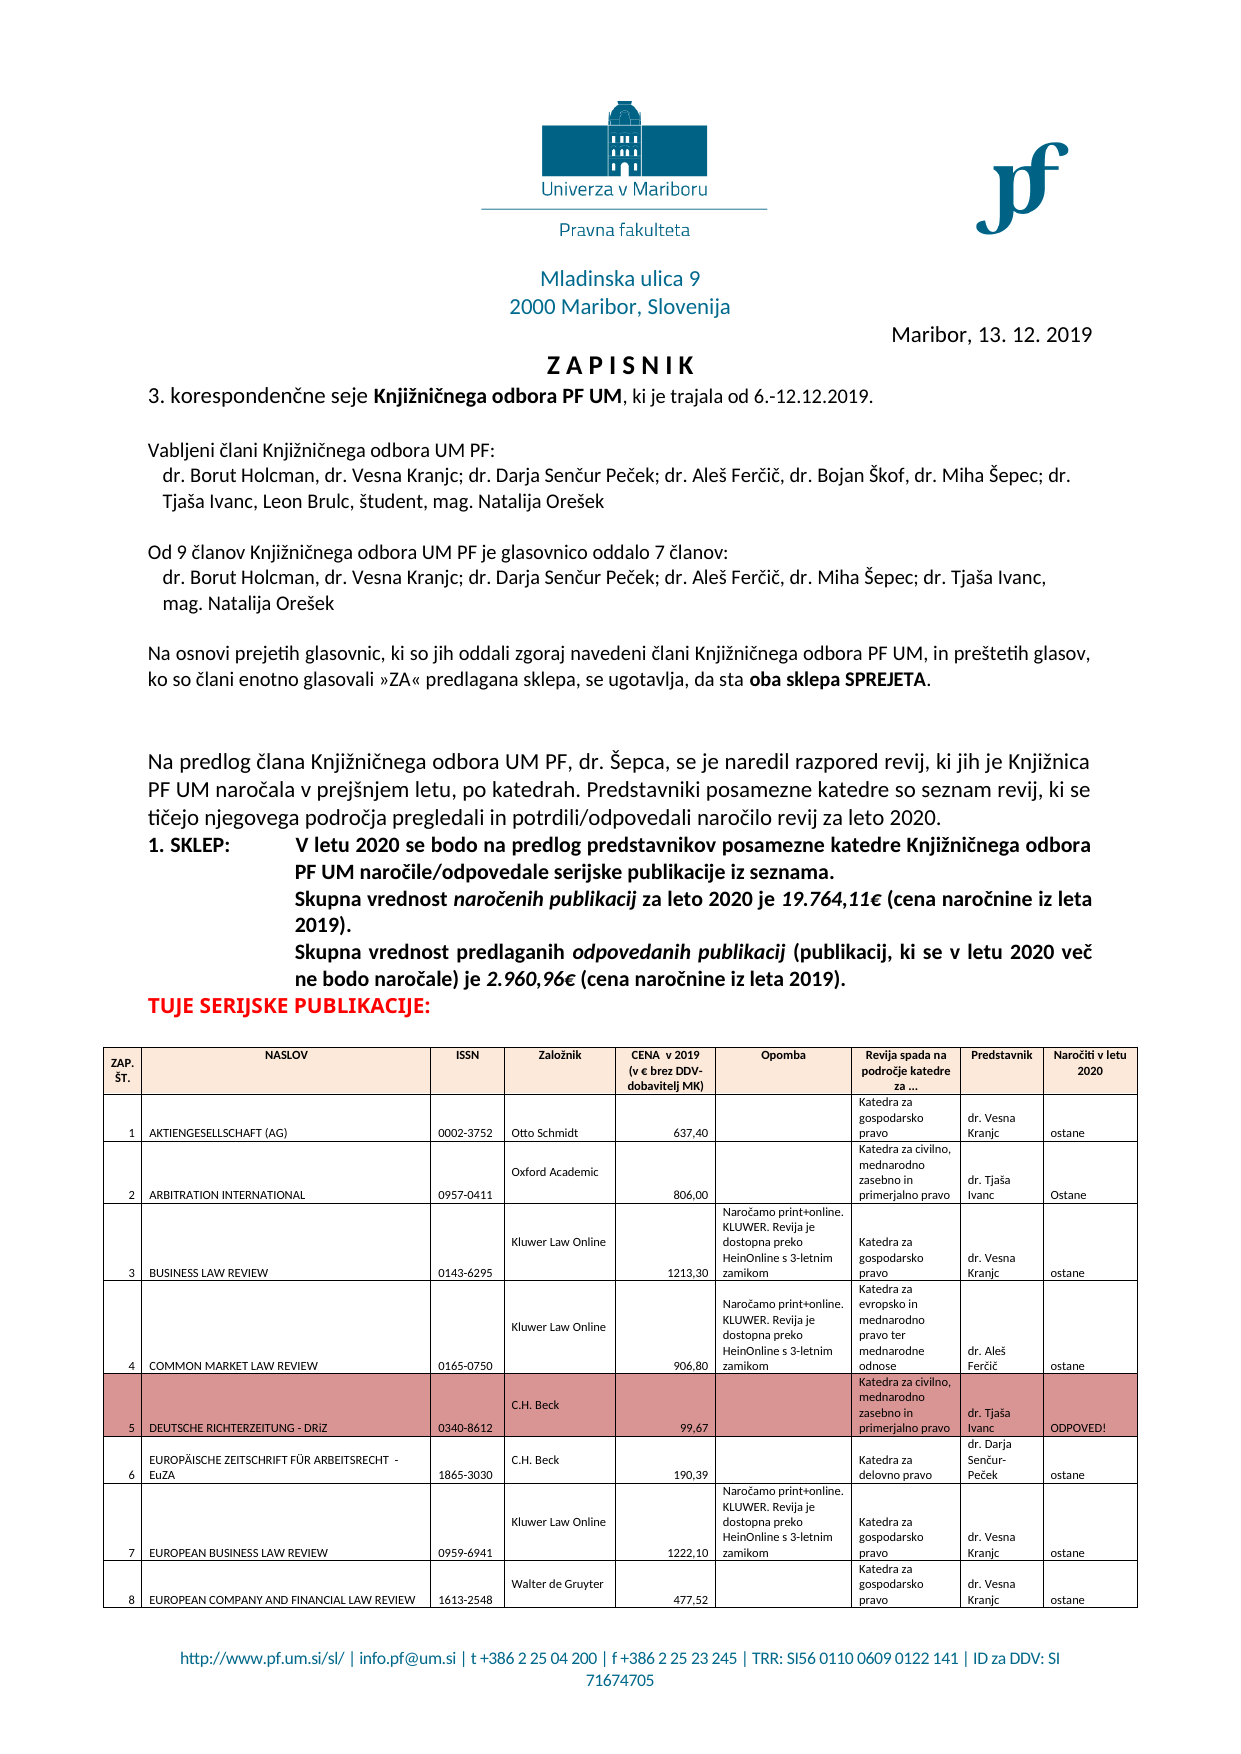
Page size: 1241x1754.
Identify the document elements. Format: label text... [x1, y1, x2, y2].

table_cell 806,00 [616, 1142, 715, 1203]
table_cell Ostane [1044, 1142, 1137, 1203]
text Skupna vrednost predlaganih odpovedanih publikacij (publikacij, ki se v letu 2020 več ne bodo naročale) je 2.960,96€ (cena naročnine iz leta 2019). [294, 938, 1092, 991]
table_header Revija spada na področje katedre za ... [852, 1048, 960, 1093]
text Od 9 članov Knjižničnega odbora UM PF je glasovnico oddalo 7 članov: [148, 539, 1092, 564]
table_cell dr. Aleš Ferčič [961, 1281, 1043, 1373]
table_cell [716, 1095, 851, 1141]
table_cell Katedra za gospodarsko pravo [852, 1204, 960, 1280]
table_cell 1 [104, 1095, 141, 1141]
table_header NASLOV [142, 1048, 430, 1093]
table_cell EUROPEAN BUSINESS LAW REVIEW [142, 1484, 430, 1560]
table_cell 2 [104, 1142, 141, 1203]
table_cell EUROPEAN COMPANY AND FINANCIAL LAW REVIEW [142, 1561, 430, 1607]
table_cell Kluwer Law Online [505, 1484, 615, 1560]
picture [481, 101, 768, 236]
table_cell dr. Tjaša Ivanc [961, 1374, 1043, 1436]
table_cell ARBITRATION INTERNATIONAL [142, 1142, 430, 1203]
table_cell 0959-6941 [431, 1484, 504, 1560]
table_cell 4 [104, 1281, 141, 1373]
text Mladinska ulica 9 2000 Maribor, Slovenija [148, 264, 1092, 320]
table_cell COMMON MARKET LAW REVIEW [142, 1281, 430, 1373]
table_cell AKTIENGESELLSCHAFT (AG) [142, 1095, 430, 1141]
text Z A P I S N I K [148, 348, 1092, 381]
text 3. korespondenčne seje Knjižničnega odbora PF UM, ki je trajala od 6.-12.12.2019. [148, 381, 1092, 409]
picture [974, 141, 1070, 236]
text Na osnovi prejetih glasovnic, ki so jih oddali zgoraj navedeni člani Knjižničnega odbora PF UM, in preštetih glasov, ko so člani enotno glasovali »ZA« predlagana sklepa, se ugotavlja, da sta oba sklepa SPREJETA. [148, 641, 1092, 691]
table_header Založnik [505, 1048, 615, 1093]
text Vabljeni člani Knjižničnega odbora UM PF: [148, 437, 1092, 463]
table_header CENA v 2019 (v € brez DDV-dobavitelj MK) [616, 1048, 715, 1093]
table_cell Naročamo print+online. KLUWER. Revija je dostopna preko HeinOnline s 3-letnim zamikom [716, 1204, 851, 1280]
table_cell dr. Darja Senčur-Peček [961, 1437, 1043, 1483]
table_cell [716, 1561, 851, 1607]
table_cell [716, 1374, 851, 1436]
table_cell ODPOVED! [1044, 1374, 1137, 1436]
text TUJE SERIJSKE PUBLIKACIJE: [148, 991, 1092, 1020]
table_cell 637,40 [616, 1095, 715, 1141]
table_cell 477,52 [616, 1561, 715, 1607]
picture [181, 1652, 185, 1664]
table_cell 906,80 [616, 1281, 715, 1373]
table_cell [716, 1142, 851, 1203]
table_cell Otto Schmidt [505, 1095, 615, 1141]
table_cell Oxford Academic [505, 1142, 615, 1203]
text 1. SKLEP: V letu 2020 se bodo na predlog predstavnikov posamezne katedre Knjižničnega odbora PF UM naročile/odpovedale serijske publikacije iz seznama. [148, 831, 1092, 885]
table_cell [716, 1437, 851, 1483]
table_cell 190,39 [616, 1437, 715, 1483]
table_header ISSN [431, 1048, 504, 1093]
table_cell C.H. Beck [505, 1437, 615, 1483]
table_cell 0165-0750 [431, 1281, 504, 1373]
table_cell 1613-2548 [431, 1561, 504, 1607]
table_cell Walter de Gruyter [505, 1561, 615, 1607]
table_cell ostane [1044, 1281, 1137, 1373]
table_cell Katedra za gospodarsko pravo [852, 1561, 960, 1607]
table_cell 0340-8612 [431, 1374, 504, 1436]
table_cell ostane [1044, 1437, 1137, 1483]
table_cell 5 [104, 1374, 141, 1436]
table_cell Katedra za civilno, mednarodno zasebno in primerjalno pravo [852, 1142, 960, 1203]
table_cell DEUTSCHE RICHTERZEITUNG - DRiZ [142, 1374, 430, 1436]
text Skupna vrednost naročenih publikacij za leto 2020 je 19.764,11€ (cena naročnine iz leta 2019). [294, 885, 1092, 938]
table_cell dr. Vesna Kranjc [961, 1095, 1043, 1141]
table_cell dr. Vesna Kranjc [961, 1561, 1043, 1607]
table_cell 1213,30 [616, 1204, 715, 1280]
table_cell Kluwer Law Online [505, 1281, 615, 1373]
table_cell 7 [104, 1484, 141, 1560]
table_cell C.H. Beck [505, 1374, 615, 1436]
table_cell 1865-3030 [431, 1437, 504, 1483]
table_cell Katedra za gospodarsko pravo [852, 1484, 960, 1560]
table_cell Naročamo print+online. KLUWER. Revija je dostopna preko HeinOnline s 3-letnim zamikom [716, 1281, 851, 1373]
table_cell Naročamo print+online. KLUWER. Revija je dostopna preko HeinOnline s 3-letnim zamikom [716, 1484, 851, 1560]
text Na predlog člana Knjižničnega odbora UM PF, dr. Šepca, se je naredil razpored revij, ki jih je Knjižnica PF UM naročala v prejšnjem letu, po katedrah. Predstavniki posamezne katedre so seznam revij, ki se tičejo njegovega področja pregledali in potrdili/odpovedali naročilo revij za leto 2020. [148, 747, 1092, 831]
table_cell ostane [1044, 1484, 1137, 1560]
table_cell ostane [1044, 1095, 1137, 1141]
picture [429, 1655, 434, 1664]
table_header Naročiti v letu 2020 [1044, 1048, 1137, 1093]
table_cell Katedra za evropsko in mednarodno pravo ter mednarodne odnose [852, 1281, 960, 1373]
text Maribor, 13. 12. 2019 [738, 320, 1092, 348]
table_cell 0957-0411 [431, 1142, 504, 1203]
table_cell 99,67 [616, 1374, 715, 1436]
table_cell BUSINESS LAW REVIEW [142, 1204, 430, 1280]
table_header ZAP. ŠT. [104, 1048, 141, 1093]
table_cell 8 [104, 1561, 141, 1607]
table_cell Kluwer Law Online [505, 1204, 615, 1280]
table_cell ostane [1044, 1204, 1137, 1280]
text dr. Borut Holcman, dr. Vesna Kranjc; dr. Darja Senčur Peček; dr. Aleš Ferčič, dr. Miha Šepec; dr. Tjaša Ivanc, mag. Natalija Orešek [162, 564, 1092, 615]
table_cell dr. Tjaša Ivanc [961, 1142, 1043, 1203]
table_cell ostane [1044, 1561, 1137, 1607]
picture [405, 1653, 417, 1662]
table_cell dr. Vesna Kranjc [961, 1484, 1043, 1560]
table_header Opomba [716, 1048, 851, 1093]
table_cell Katedra za delovno pravo [852, 1437, 960, 1483]
text dr. Borut Holcman, dr. Vesna Kranjc; dr. Darja Senčur Peček; dr. Aleš Ferčič, dr. Bojan Škof, dr. Miha Šepec; dr. Tjaša Ivanc, Leon Brulc, študent, mag. Natalija Orešek [162, 463, 1092, 513]
table_cell 0002-3752 [431, 1095, 504, 1141]
table_cell Katedra za civilno, mednarodno zasebno in primerjalno pravo [852, 1374, 960, 1436]
table_cell 0143-6295 [431, 1204, 504, 1280]
table_cell 1222,10 [616, 1484, 715, 1560]
table_cell Katedra za gospodarsko pravo [852, 1095, 960, 1141]
table_cell 6 [104, 1437, 141, 1483]
table_cell dr. Vesna Kranjc [961, 1204, 1043, 1280]
table_cell 3 [104, 1204, 141, 1280]
table_cell EUROPÄISCHE ZEITSCHRIFT FÜR ARBEITSRECHT - EuZA [142, 1437, 430, 1483]
table_header Predstavnik [961, 1048, 1043, 1093]
